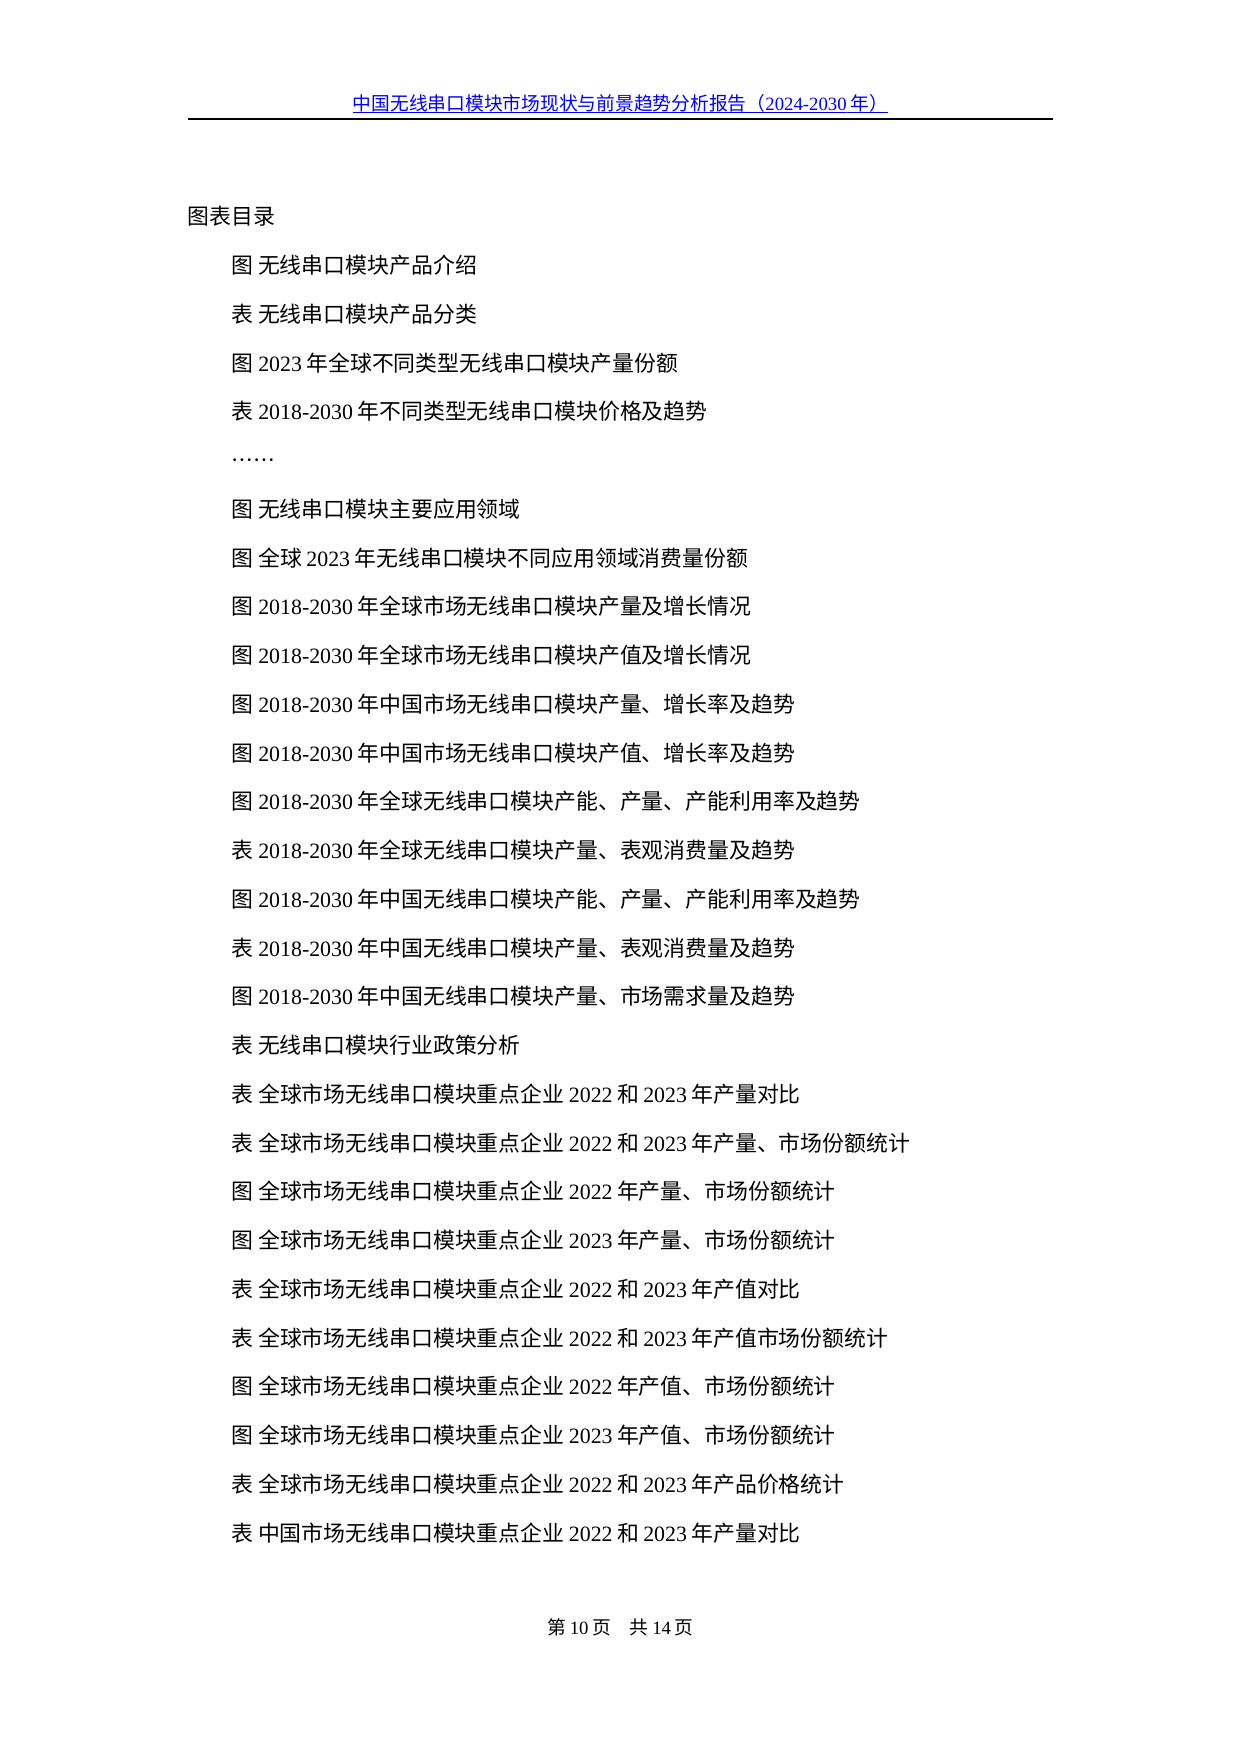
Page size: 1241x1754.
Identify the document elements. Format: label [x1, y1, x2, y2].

text [187, 150, 1053, 1548]
